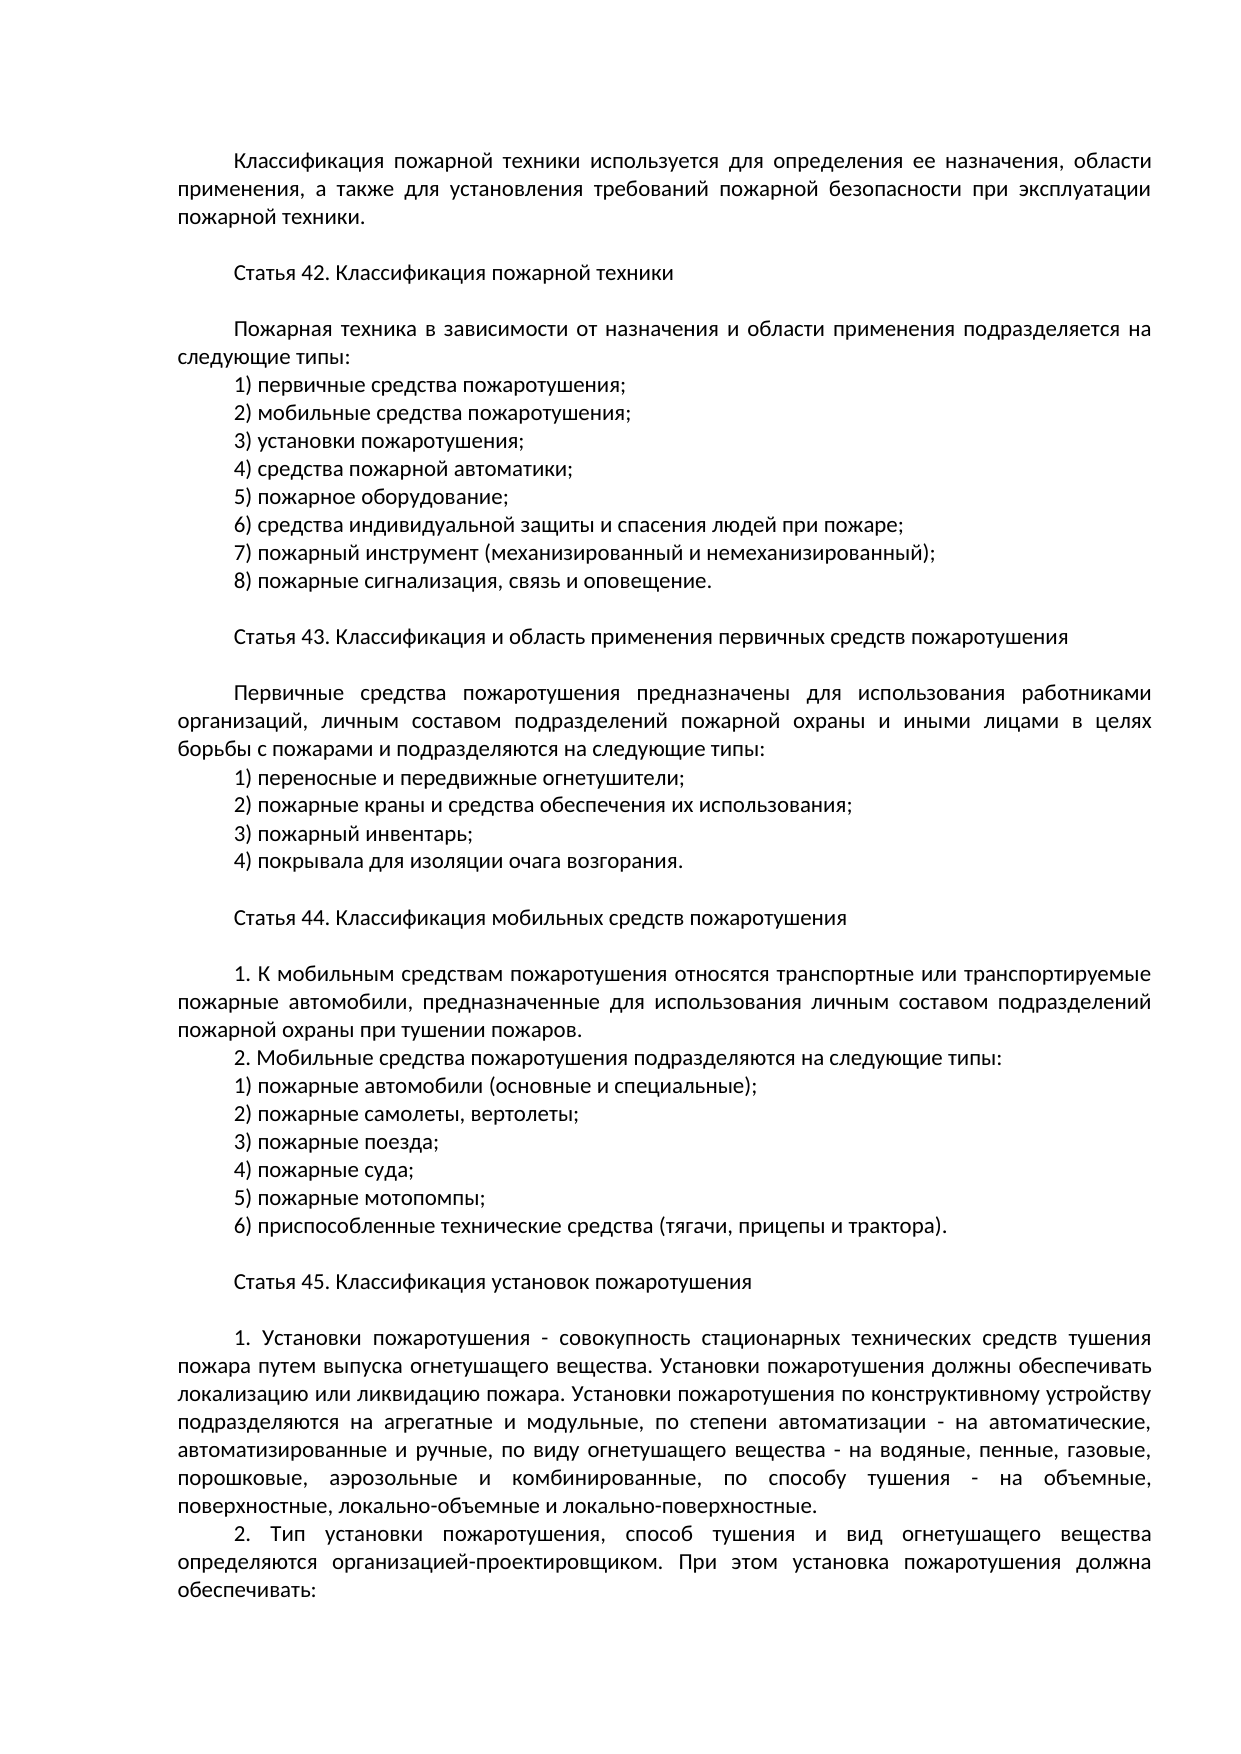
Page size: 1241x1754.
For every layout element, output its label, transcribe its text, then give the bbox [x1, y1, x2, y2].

text 7) пожарный инструмент (механизированный и немеханизированный); [177, 538, 1152, 566]
text 2. Мобильные средства пожаротушения подразделяются на следующие типы: [177, 1043, 1152, 1071]
text 1) первичные средства пожаротушения; [177, 370, 1152, 398]
text Статья 42. Классификация пожарной техники [177, 258, 1152, 286]
text Статья 43. Классификация и область применения первичных средств пожаротушения [177, 622, 1152, 651]
text 2) пожарные самолеты, вертолеты; [177, 1099, 1152, 1127]
text Классификация пожарной техники используется для определения ее назначения, области применения, а также для установления требований пожарной безопасности при эксплуатации пожарной техники. [177, 146, 1152, 230]
text 5) пожарные мотопомпы; [177, 1183, 1152, 1211]
text 2. Тип установки пожаротушения, способ тушения и вид огнетушащего вещества определяются организацией-проектировщиком. При этом установка пожаротушения должна обеспечивать: [177, 1519, 1152, 1603]
text 8) пожарные сигнализация, связь и оповещение. [177, 566, 1152, 594]
text 1. Установки пожаротушения - совокупность стационарных технических средств тушения пожара путем выпуска огнетушащего вещества. Установки пожаротушения должны обеспечивать локализацию или ликвидацию пожара. Установки пожаротушения по конструктивному устройству подразделяются на агрегатные и модульные, по степени автоматизации - на автоматические, автоматизированные и ручные, по виду огнетушащего вещества - на водяные, пенные, газовые, порошковые, аэрозольные и комбинированные, по способу тушения - на объемные, поверхностные, локально-объемные и локально-поверхностные. [177, 1323, 1152, 1519]
text 3) пожарный инвентарь; [177, 819, 1152, 847]
text 2) пожарные краны и средства обеспечения их использования; [177, 791, 1152, 819]
text 6) приспособленные технические средства (тягачи, прицепы и трактора). [177, 1211, 1152, 1239]
text 3) пожарные поезда; [177, 1127, 1152, 1155]
text 1) переносные и передвижные огнетушители; [177, 763, 1152, 791]
text 5) пожарное оборудование; [177, 482, 1152, 510]
text 3) установки пожаротушения; [177, 426, 1152, 454]
text 1. К мобильным средствам пожаротушения относятся транспортные или транспортируемые пожарные автомобили, предназначенные для использования личным составом подразделений пожарной охраны при тушении пожаров. [177, 959, 1152, 1043]
text 2) мобильные средства пожаротушения; [177, 398, 1152, 426]
text Статья 45. Классификация установок пожаротушения [177, 1267, 1152, 1295]
text 1) пожарные автомобили (основные и специальные); [177, 1071, 1152, 1099]
text 4) пожарные суда; [177, 1155, 1152, 1183]
text 4) покрывала для изоляции очага возгорания. [177, 847, 1152, 875]
text 4) средства пожарной автоматики; [177, 454, 1152, 482]
text Пожарная техника в зависимости от назначения и области применения подразделяется на следующие типы: [177, 314, 1152, 370]
text Статья 44. Классификация мобильных средств пожаротушения [177, 903, 1152, 931]
text 6) средства индивидуальной защиты и спасения людей при пожаре; [177, 510, 1152, 538]
text Первичные средства пожаротушения предназначены для использования работниками организаций, личным составом подразделений пожарной охраны и иными лицами в целях борьбы с пожарами и подразделяются на следующие типы: [177, 678, 1152, 763]
